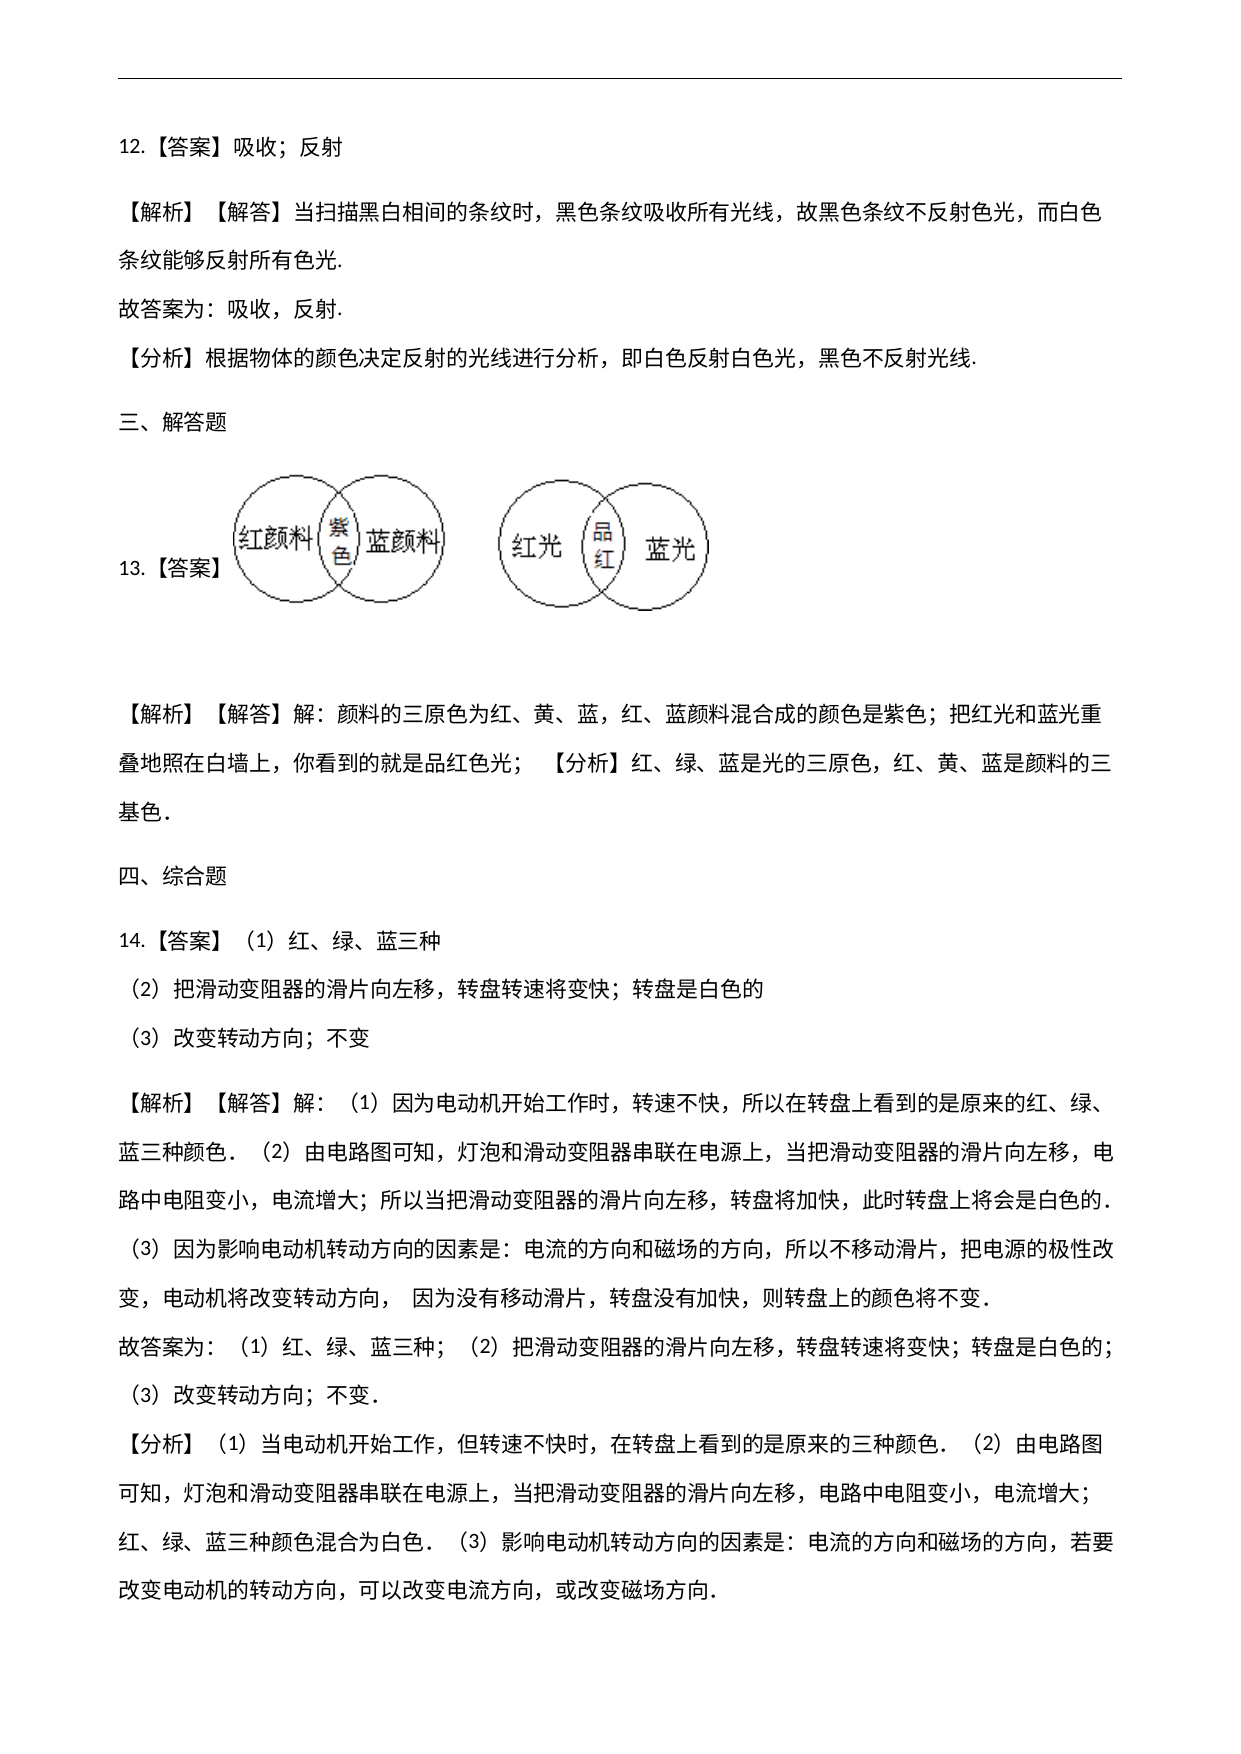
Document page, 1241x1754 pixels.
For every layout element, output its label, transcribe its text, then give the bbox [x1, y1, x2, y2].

text 【解析】【解答】解：（1）因为电动机开始工作时，转速不快，所以在转盘上看到的是原来的红、绿、蓝三种颜色．（2）由电路图可知，灯泡和滑动变阻器串联在电源上，当把滑动变阻器的滑片向左移，电路中电阻变小，电流增大；所以当把滑动变阻器的滑片向左移，转盘将加快，此时转盘上将会是白色的．（3）因为影响电动机转动方向的因素是：电流的方向和磁场的方向，所以不移动滑片，把电源的极性改变，电动机将改变转动方向， 因为没有移动滑片，转盘没有加快，则转盘上的颜色将不变． 故答案为：（1）红、绿、蓝三种；（2）把滑动变阻器的滑片向左移，转盘转速将变快；转盘是白色的；（3）改变转动方向；不变． 【分析】（1）当电动机开始工作，但转速不快时，在转盘上看到的是原来的三种颜色．（2）由电路图可知，灯泡和滑动变阻器串联在电源上，当把滑动变阻器的滑片向左移，电路中电阻变小，电流增大；红、绿、蓝三种颜色混合为白色．（3）影响电动机转动方向的因素是：电流的方向和磁场的方向，若要改变电动机的转动方向，可以改变电流方向，或改变磁场方向． [118, 1085, 1122, 1605]
text 【解析】【解答】当扫描黑白相间的条纹时，黑色条纹吸收所有光线，故黑色条纹不反射色光，而白色条纹能够反射所有色光. 故答案为：吸收，反射. 【分析】根据物体的颜色决定反射的光线进行分析，即白色反射白色光，黑色不反射光线. [118, 194, 1122, 373]
text 12.【答案】吸收；反射 [118, 129, 1122, 162]
text 【解析】【解答】解：颜料的三原色为红、黄、蓝，红、蓝颜料混合成的颜色是紫色；把红光和蓝光重叠地照在白墙上，你看到的就是品红色光； 【分析】红、绿、蓝是光的三原色，红、黄、蓝是颜料的三基色． [118, 697, 1122, 827]
text 三、解答题 [118, 405, 1122, 437]
text 14.【答案】（1）红、绿、蓝三种 （2）把滑动变阻器的滑片向左移，转盘转速将变快；转盘是白色的 （3）改变转动方向；不变 [118, 923, 1122, 1053]
picture [233, 469, 709, 611]
text 四、综合题 [118, 859, 1122, 891]
